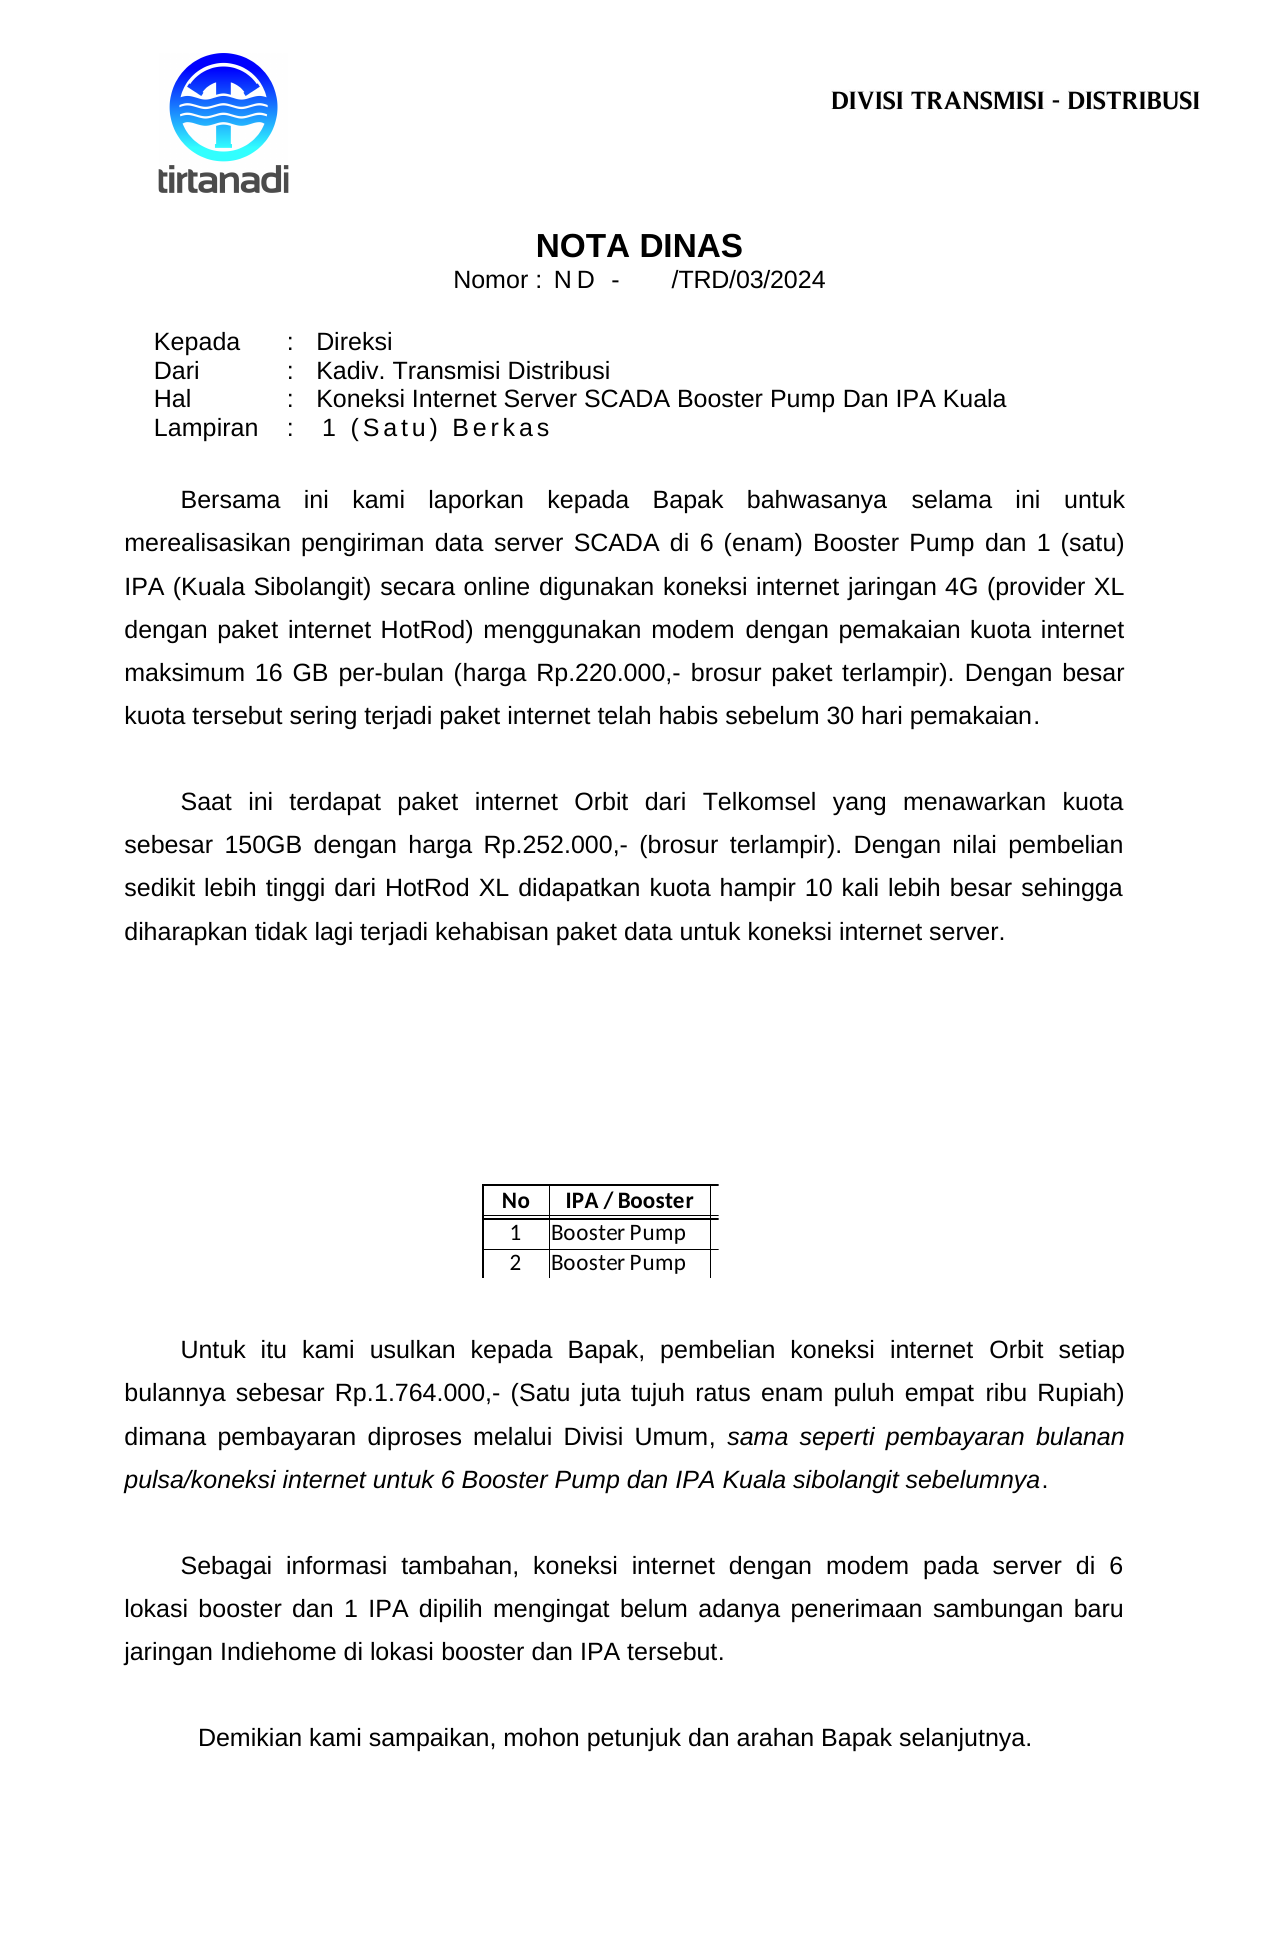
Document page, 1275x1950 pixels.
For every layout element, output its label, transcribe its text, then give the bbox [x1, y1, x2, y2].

text Demikian kami sampaikan, mohon petunjuk dan arahan Bapak selanjutnya. [198, 1723, 1125, 1752]
text Bersama ini kami laporkan kepada Bapak bahwasanya selama ini untuk merealisasikan pengiriman data server SCADA di 6 (enam) Booster Pump dan 1 (satu) IPA (Kuala Sibolangit) secara online digunakan koneksi internet jaringan 4G (provider XL dengan paket internet HotRod) menggunakan modem dengan pemakaian kuota internet maksimum 16 GB per-bulan (harga Rp.220.000,- brosur paket terlampir). Dengan besar kuota tersebut sering terjadi paket internet telah habis sebelum 30 hari pemakaian. [124, 485, 1125, 730]
text Dari : Kadiv. Transmisi Distribusi [154, 356, 1125, 384]
text Lampiran : 1 (Satu) Berkas [154, 413, 1125, 442]
text Saat ini terdapat paket internet Orbit dari Telkomsel yang menawarkan kuota sebesar 150GB dengan harga Rp.252.000,- (brosur terlampir). Dengan nilai pembelian sedikit lebih tinggi dari HotRod XL didapatkan kuota hampir 10 kali lebih besar sehingga diharapkan tidak lagi terjadi kehabisan paket data untuk koneksi internet server. [124, 787, 1125, 945]
text NOTA DINAS [154, 226, 1125, 265]
text Nomor : ND - /TRD/03/2024 [154, 265, 1125, 294]
picture [831, 85, 1214, 119]
text Untuk itu kami usulkan kepada Bapak, pembelian koneksi internet Orbit setiap bulannya sebesar Rp.1.764.000,- (Satu juta tujuh ratus enam puluh empat ribu Rupiah) dimana pembayaran diproses melalui Divisi Umum, sama seperti pembayaran bulanan pulsa/koneksi internet untuk 6 Booster Pump dan IPA Kuala sibolangit sebelumnya. [124, 1335, 1125, 1493]
picture [158, 53, 289, 193]
text Kepada : Direksi [154, 327, 1125, 356]
text Hal : Koneksi Internet Server SCADA Booster Pump Dan IPA Kuala [154, 384, 1125, 413]
text Sebagai informasi tambahan, koneksi internet dengan modem pada server di 6 lokasi booster dan 1 IPA dipilih mengingat belum adanya penerimaan sambungan baru jaringan Indiehome di lokasi booster dan IPA tersebut. [124, 1551, 1125, 1666]
